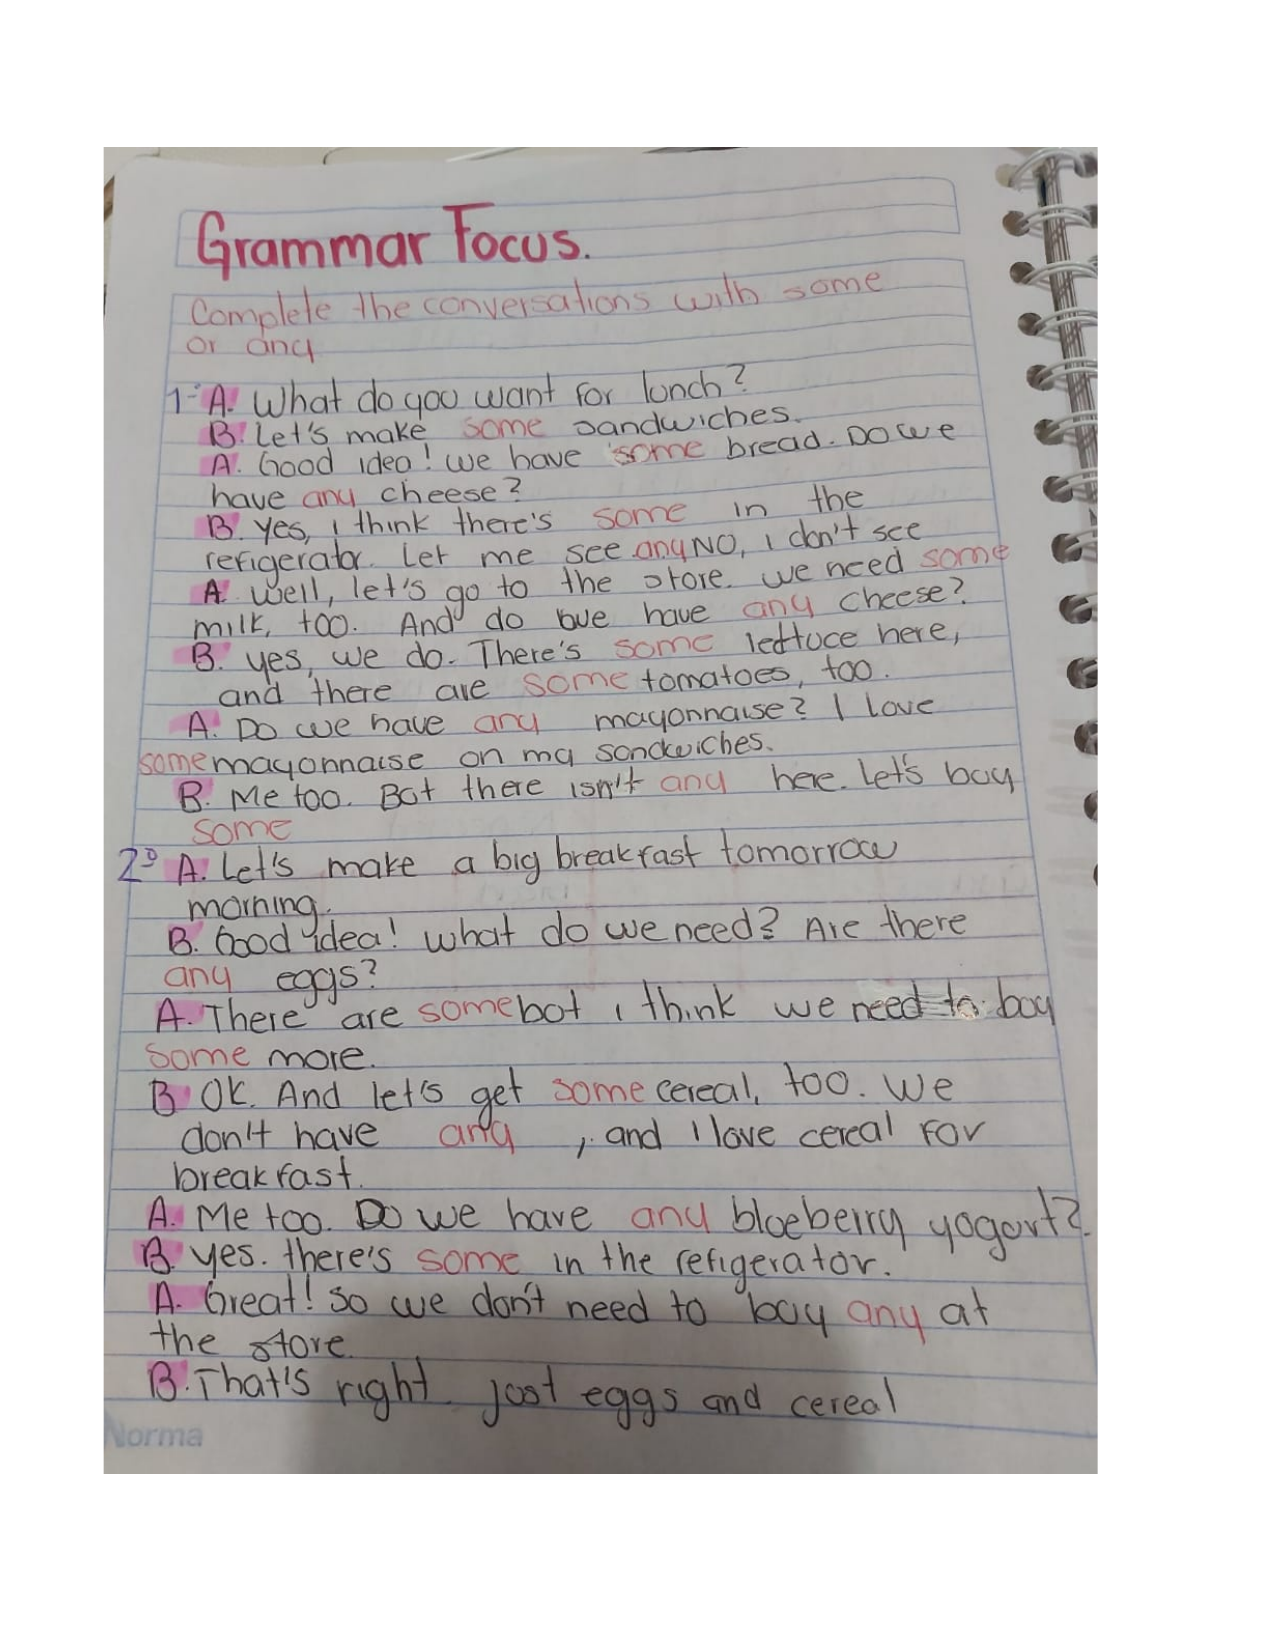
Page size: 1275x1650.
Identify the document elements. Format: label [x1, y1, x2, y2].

picture [103, 147, 1098, 1474]
